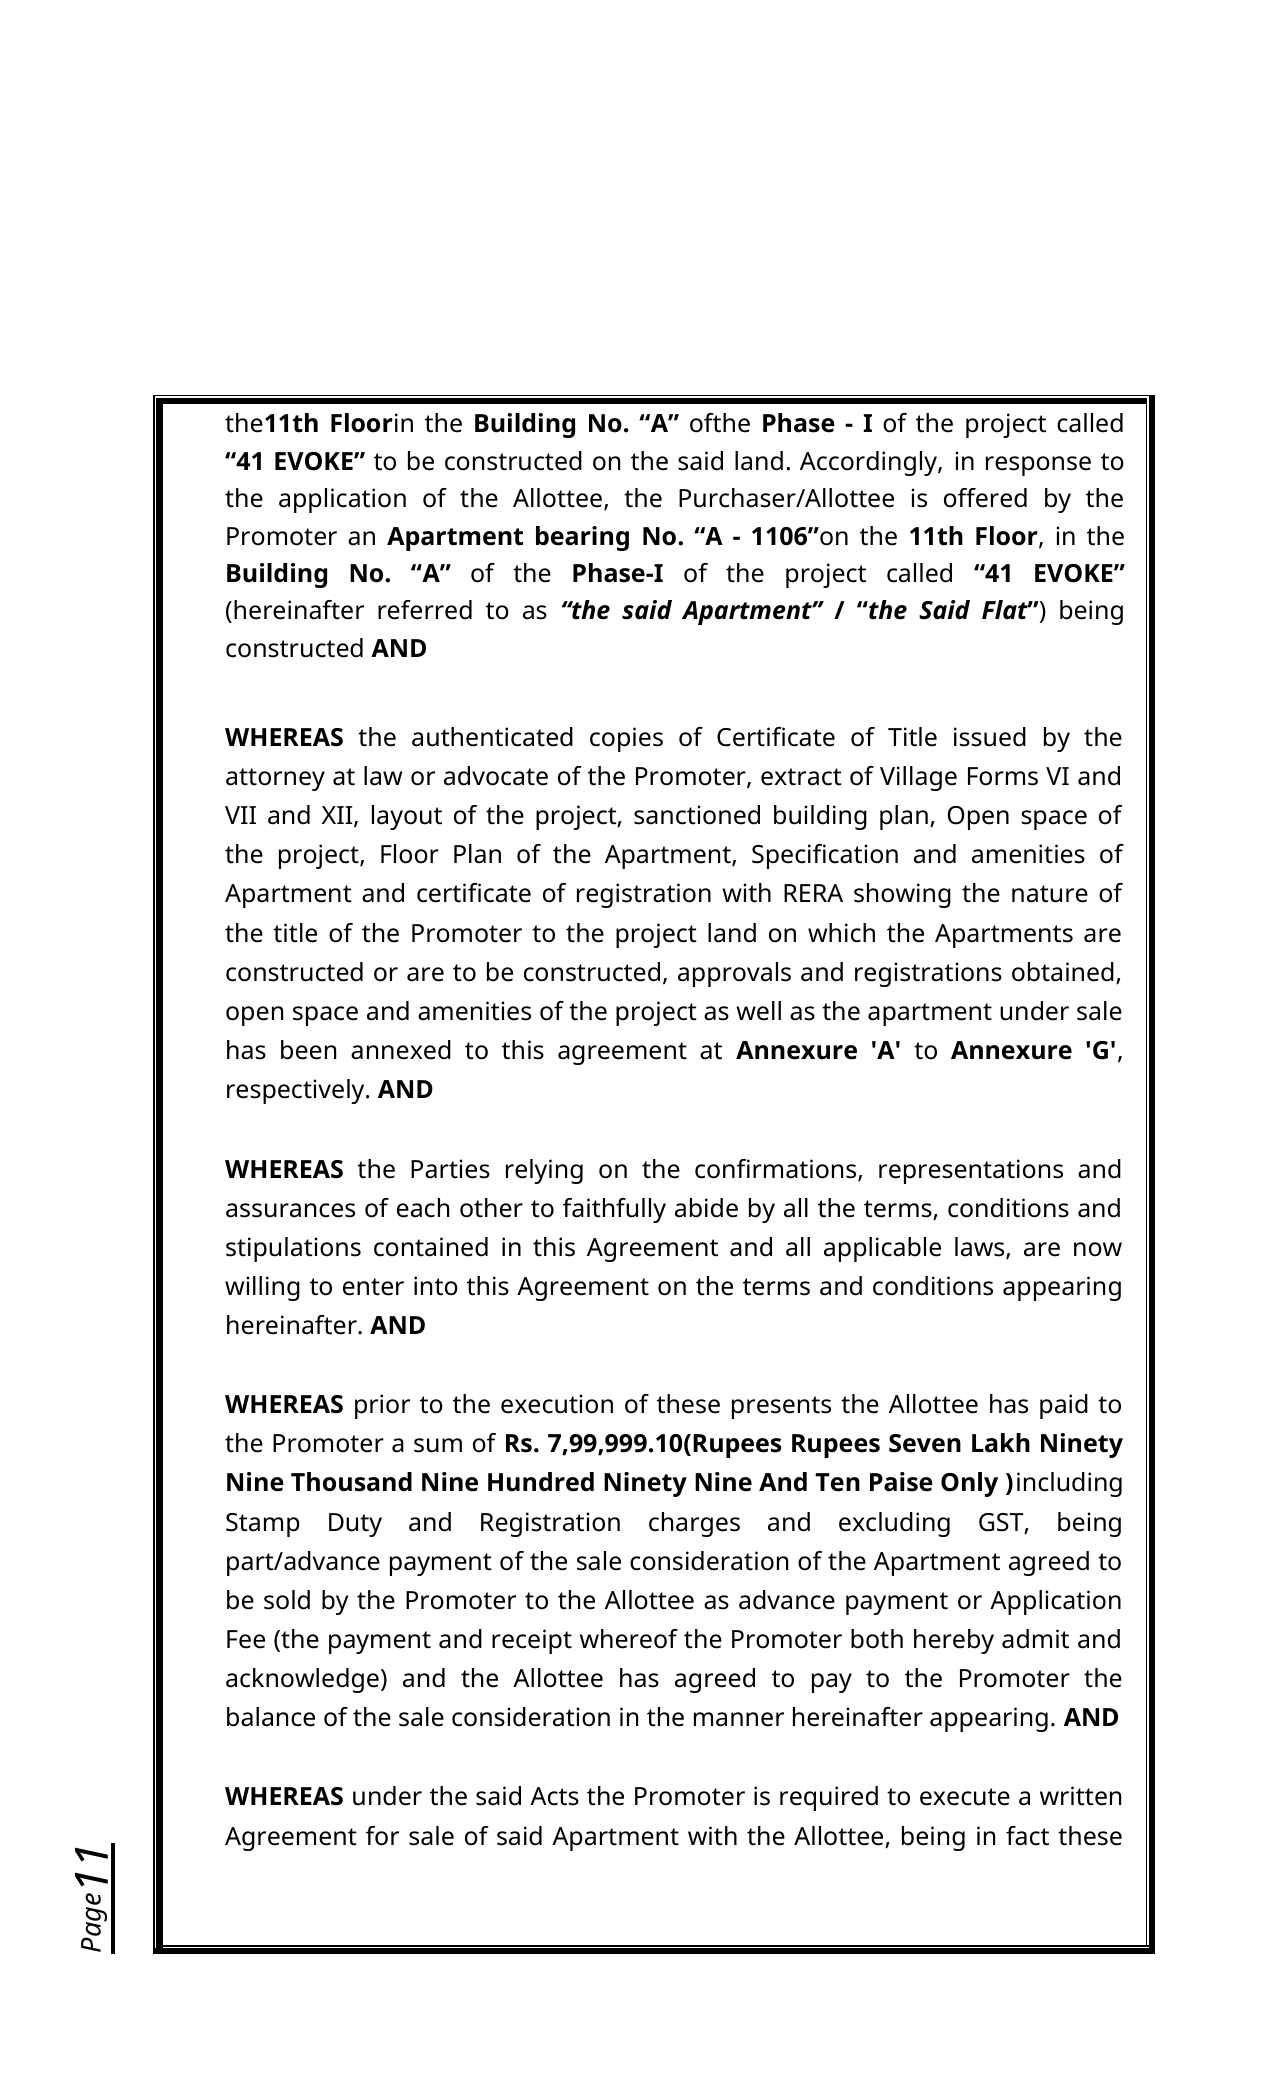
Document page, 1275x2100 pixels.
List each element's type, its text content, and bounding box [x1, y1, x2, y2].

text WHEREAS the Parties relying on the confirmations, representations and assurances of each other to faithfully abide by all the terms, conditions and stipulations contained in this Agreement and all applicable laws, are now willing to enter into this Agreement on the terms and conditions appearing hereinafter. AND [225, 1151, 1124, 1342]
text WHEREAS the authenticated copies of Certificate of Title issued by the attorney at law or advocate of the Promoter, extract of Village Forms VI and VII and XII, layout of the project, sanctioned building plan, Open space of the project, Floor Plan of the Apartment, Specification and amenities of Apartment and certificate of registration with RERA showing the nature of the title of the Promoter to the project land on which the Apartments are constructed or are to be constructed, approvals and registrations obtained, open space and amenities of the project as well as the apartment under sale has been annexed to this agreement at Annexure 'A' to Annexure 'G', respectively. AND [225, 719, 1124, 1106]
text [225, 1779, 1125, 1852]
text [225, 406, 1125, 664]
text WHEREAS prior to the execution of these presents the Allottee has paid to the Promoter a sum of Rs. 7,99,999.10(Rupees Rupees Seven Lakh Ninety Nine Thousand Nine Hundred Ninety Nine And Ten Paise Only )including Stamp Duty and Registration charges and excluding GST, being part/advance payment of the sale consideration of the Apartment agreed to be sold by the Promoter to the Allottee as advance payment or Application Fee (the payment and receipt whereof the Promoter both hereby admit and acknowledge) and the Allottee has agreed to pay to the Promoter the balance of the sale consideration in the manner hereinafter appearing. AND [225, 1387, 1124, 1734]
